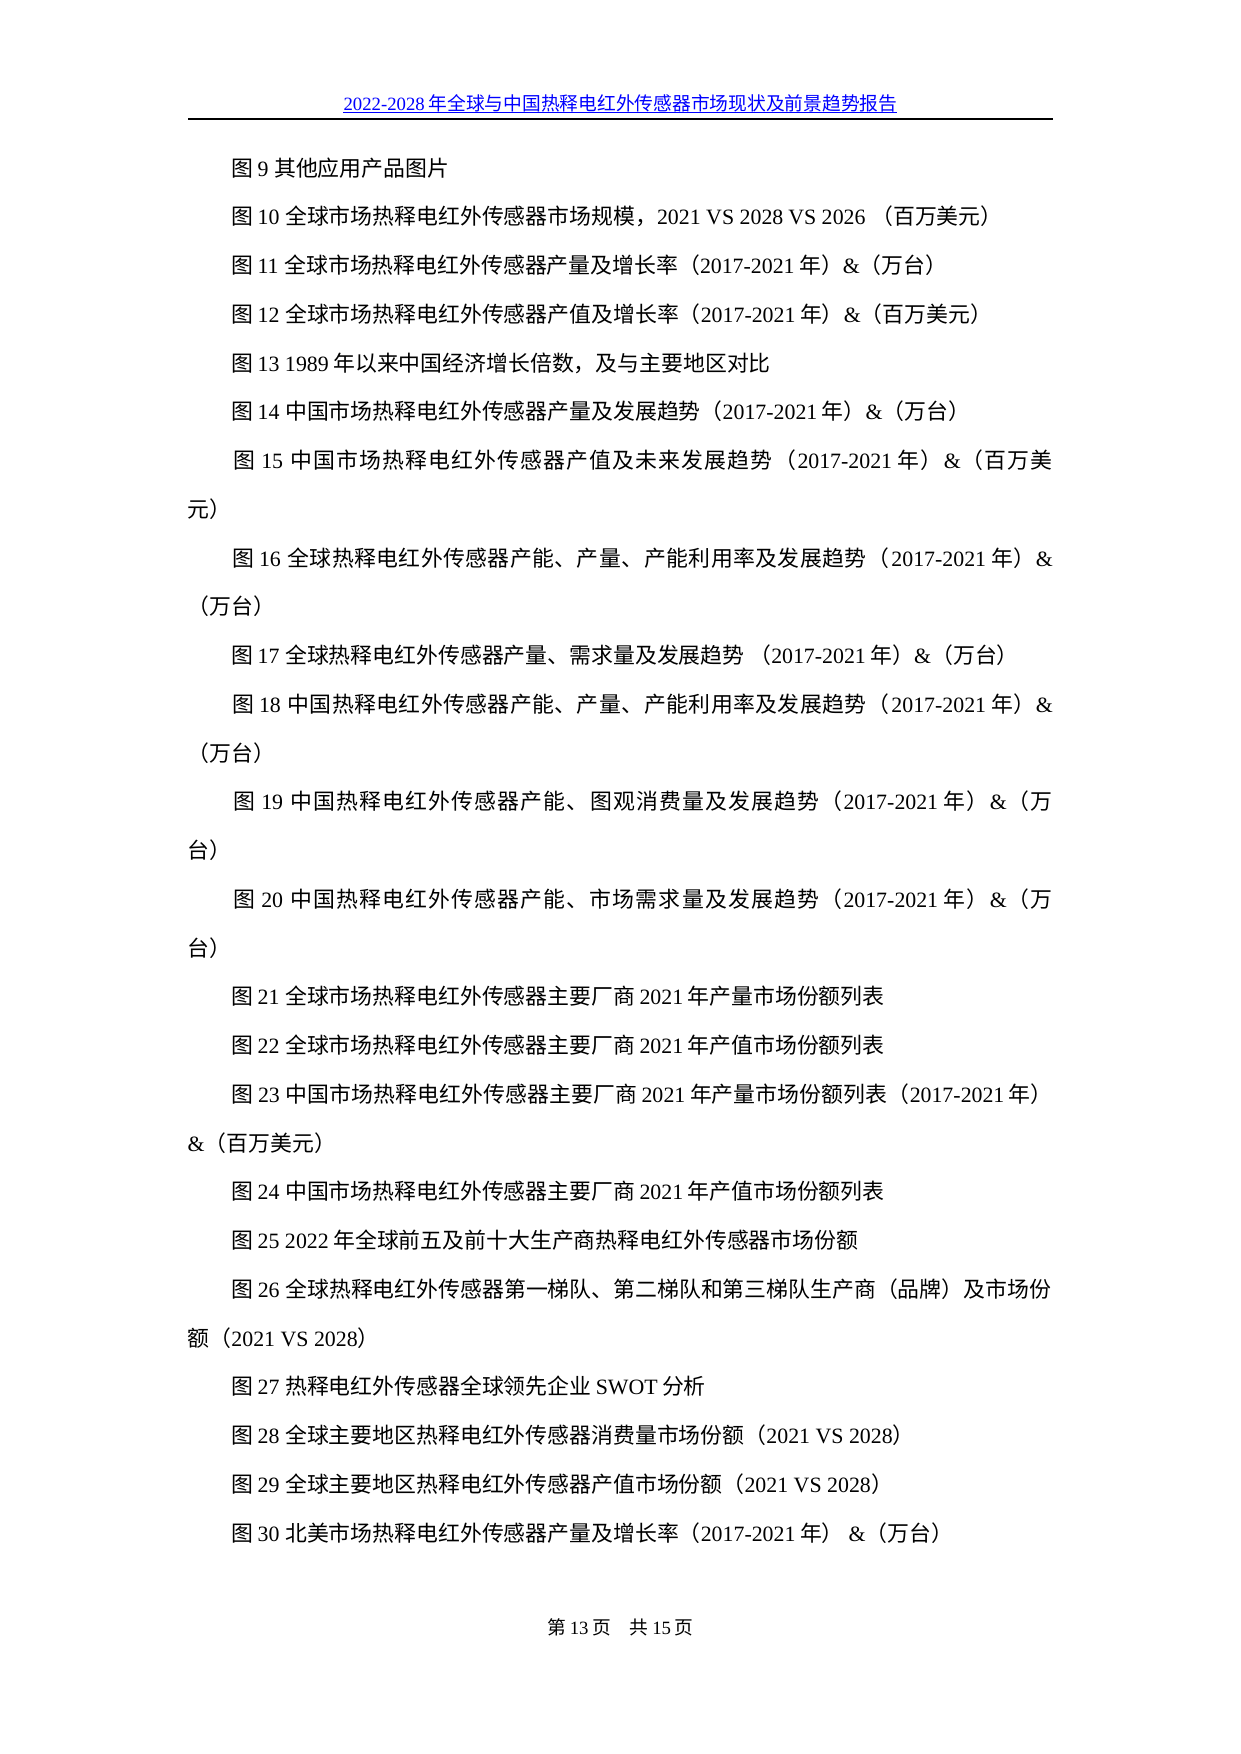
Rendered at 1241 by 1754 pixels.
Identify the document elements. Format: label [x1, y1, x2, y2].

text [187, 150, 1053, 1548]
